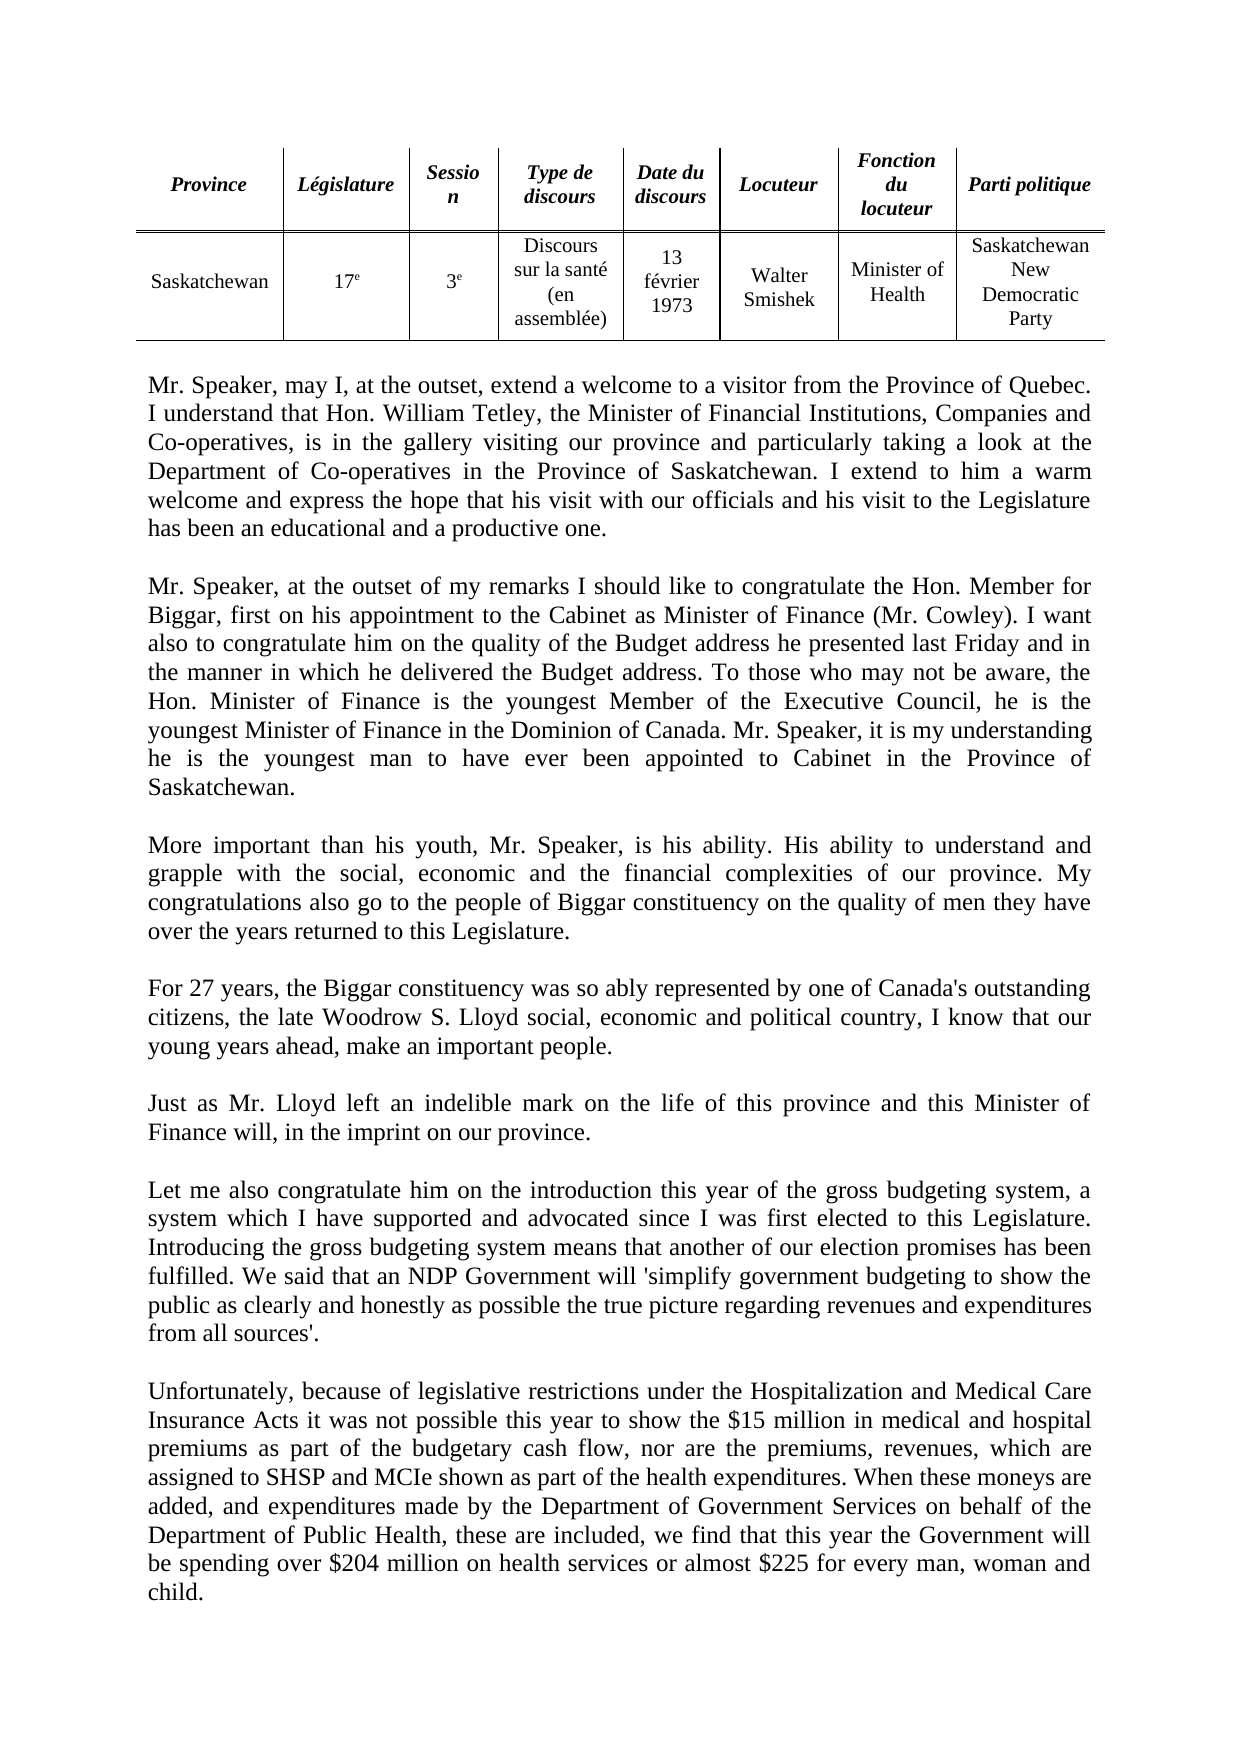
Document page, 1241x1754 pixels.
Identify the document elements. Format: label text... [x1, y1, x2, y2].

table_header Parti politique [957, 148, 1104, 230]
table_cell Saskatchewan [136, 233, 283, 340]
table_header Législature [284, 148, 409, 230]
table_header Fonction du locuteur [839, 148, 956, 230]
text For 27 years, the Biggar constituency was so ably represented by one of Canada's outstanding citizens, the late Woodrow S. Lloyd social, economic and political country, I know that our young years ahead, make an important people. [148, 973, 1093, 1060]
text Mr. Speaker, may I, at the outset, extend a welcome to a visitor from the Province of Quebec. I understand that Hon. William Tetley, the Minister of Financial Institutions, Companies and Co-operatives, is in the gallery visiting our province and particularly taking a look at the Department of Co-operatives in the Province of Saskatchewan. I extend to him a warm welcome and express the hope that his visit with our officials and his visit to the Legislature has been an educational and a productive one. [148, 370, 1093, 542]
table_header Province [136, 148, 283, 230]
text Let me also congratulate him on the introduction this year of the gross budgeting system, a system which I have supported and advocated since I was first elected to this Legislature. Introducing the gross budgeting system means that another of our election promises has been fulfilled. We said that an NDP Government will 'simplify government budgeting to show the public as clearly and honestly as possible the true picture regarding revenues and expenditures from all sources'. [148, 1175, 1093, 1347]
table_cell Walter Smishek [721, 233, 838, 340]
table_cell 17e [284, 233, 409, 340]
text Just as Mr. Lloyd left an indelible mark on the life of this province and this Minister of Finance will, in the imprint on our province. [148, 1088, 1093, 1146]
table_cell 13 février 1973 [624, 233, 719, 340]
table_cell Minister of Health [839, 233, 956, 340]
table_header Session [410, 148, 498, 230]
table_cell 3e [410, 233, 498, 340]
table_header Date du discours [624, 148, 719, 230]
table_header Type de discours [499, 148, 623, 230]
table_header Locuteur [721, 148, 838, 230]
text More important than his youth, Mr. Speaker, is his ability. His ability to understand and grapple with the social, economic and the financial complexities of our province. My congratulations also go to the people of Biggar constituency on the quality of men they have over the years returned to this Legislature. [148, 830, 1093, 945]
text Mr. Speaker, at the outset of my remarks I should like to congratulate the Hon. Member for Biggar, first on his appointment to the Cabinet as Minister of Finance (Mr. Cowley). I want also to congratulate him on the quality of the Budget address he presented last Friday and in the manner in which he delivered the Budget address. To those who may not be aware, the Hon. Minister of Finance is the youngest Member of the Executive Council, he is the youngest Minister of Finance in the Dominion of Canada. Mr. Speaker, it is my understanding he is the youngest man to have ever been appointed to Cabinet in the Province of Saskatchewan. [148, 571, 1093, 801]
text Unfortunately, because of legislative restrictions under the Hospitalization and Medical Care Insurance Acts it was not possible this year to show the $15 million in medical and hospital premiums as part of the budgetary cash flow, nor are the premiums, revenues, which are assigned to SHSP and MCIe shown as part of the health expenditures. When these moneys are added, and expenditures made by the Department of Government Services on behalf of the Department of Public Health, these are included, we find that this year the Government will be spending over $204 million on health services or almost $225 for every man, woman and child. [148, 1376, 1093, 1606]
table_cell Discours sur la santé (en assemblée) [499, 233, 623, 340]
table_cell Saskatchewan New Democratic Party [957, 233, 1104, 340]
